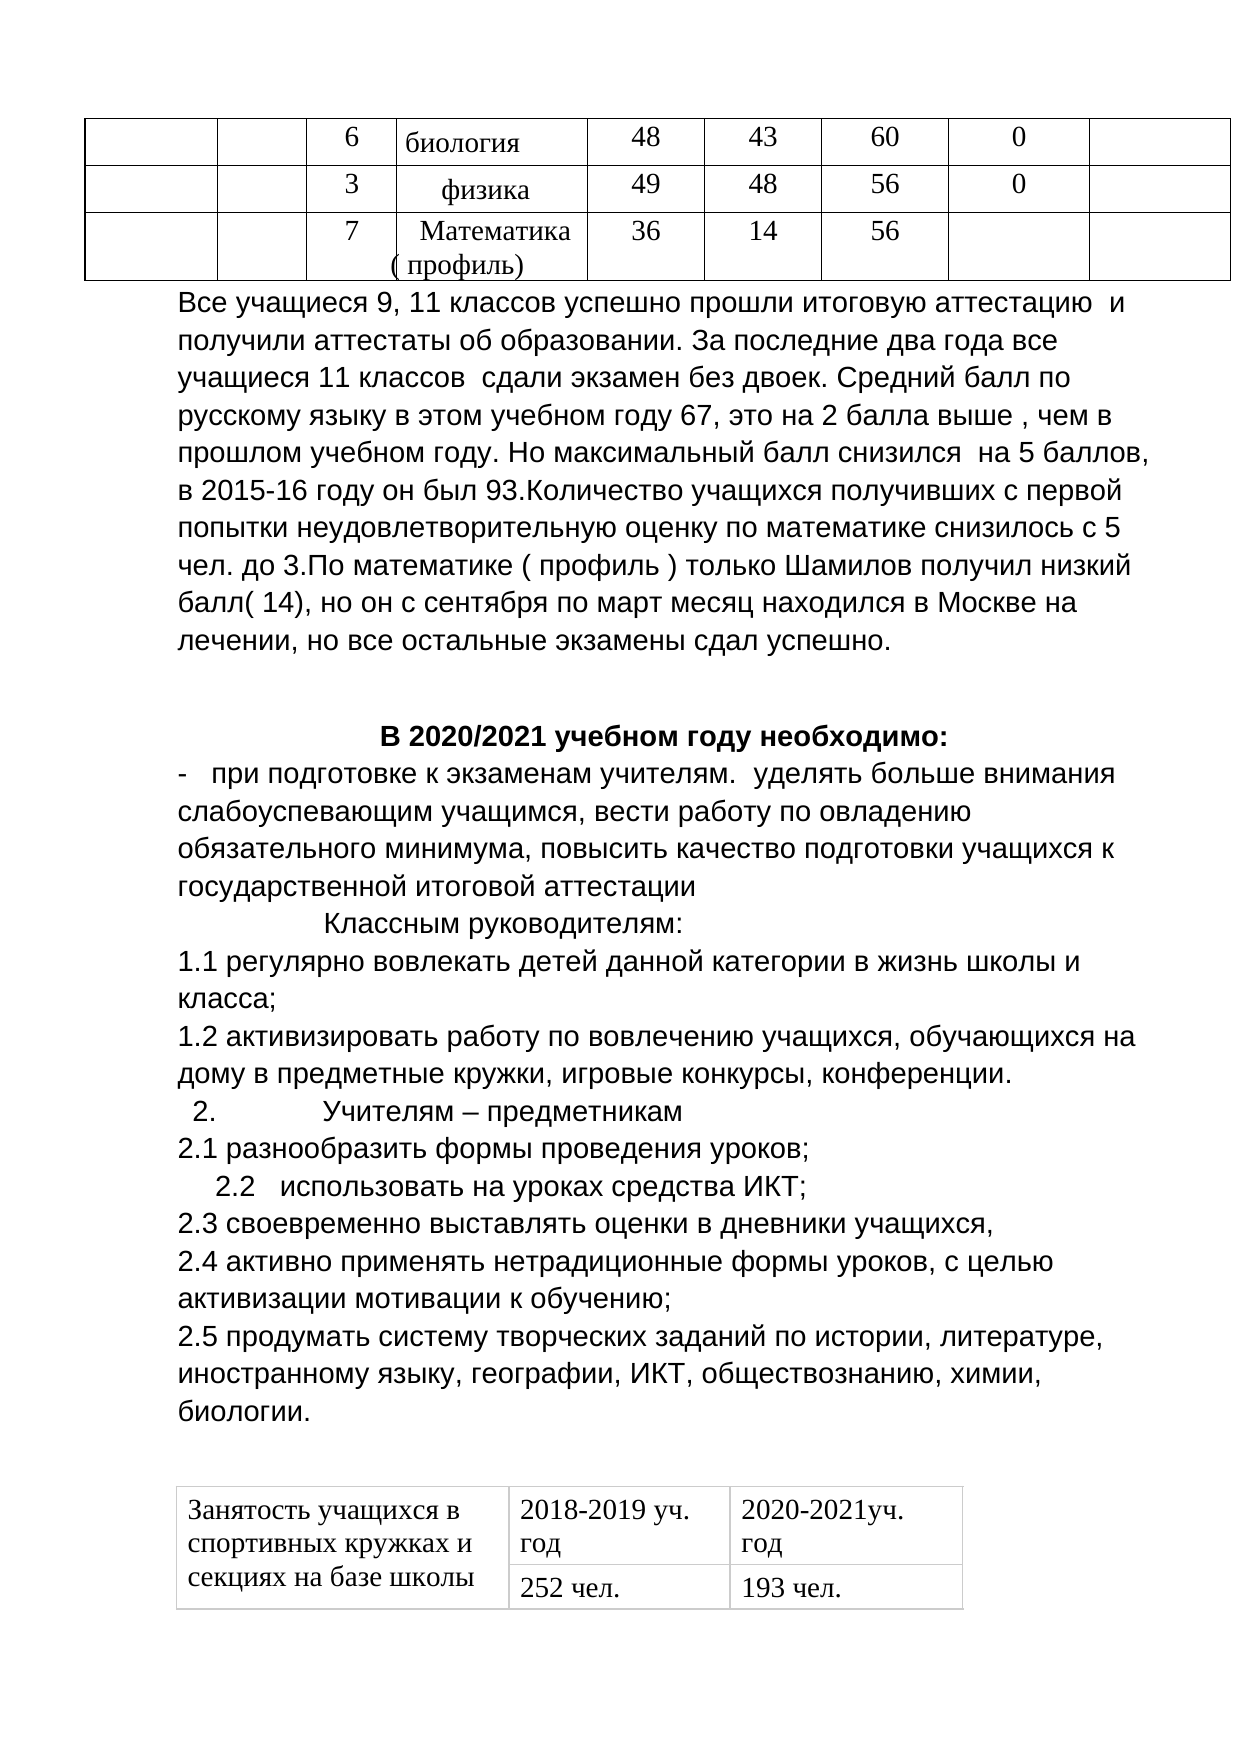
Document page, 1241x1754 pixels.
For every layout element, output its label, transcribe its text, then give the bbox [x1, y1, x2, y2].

table_cell 7 [307, 213, 396, 280]
table_cell 14 [705, 213, 821, 280]
table_cell 193 чел. 25 % [731, 1565, 962, 1608]
table_cell 252 чел. 33 % [510, 1565, 729, 1608]
table_cell [218, 166, 306, 212]
table_cell 36 [588, 213, 704, 280]
text Классным руководителям: [177, 902, 1152, 940]
table_cell 48 [705, 166, 821, 212]
text 2.5 продумать систему творческих заданий по истории, литературе, иностранному языку, географии, ИКТ, обществознанию, химии, биологии. [177, 1315, 1152, 1427]
table_cell [218, 119, 306, 165]
table_cell [218, 213, 306, 280]
table_cell Математика ( профиль) [397, 213, 587, 280]
table_cell 0 [949, 119, 1089, 165]
table_cell [1090, 166, 1230, 212]
table_cell [1090, 213, 1230, 280]
text 2.4 активно применять нетрадиционные формы уроков, с целью активизации мотивации к обучению; [177, 1240, 1152, 1315]
table_cell 48 [588, 119, 704, 165]
table_cell 0 [949, 166, 1089, 212]
text 2.1 разнообразить формы проведения уроков; [177, 1127, 1152, 1165]
text 1.2 активизировать работу по вовлечению учащихся, обучающихся на дому в предметные кружки, игровые конкурсы, конференции. [177, 1015, 1152, 1090]
table_cell 56 [822, 166, 948, 212]
text Все учащиеся 9, 11 классов успешно прошли итоговую аттестацию и получили аттестаты об образовании. За последние два года все учащиеся 11 классов сдали экзамен без двоек. Средний балл по русскому языку в этом учебном году 67, это на 2 балла выше , чем в прошлом учебном году. Но максимальный балл снизился на 5 баллов, в 2015-16 году он был 93.Количество учащихся получивших с первой попытки неудовлетворительную оценку по математике снизилось с 5 чел. до 3.По математике ( профиль ) только Шамилов получил низкий балл( 14), но он с сентября по март месяц находился в Москве на лечении, но все остальные экзамены сдал успешно. [177, 281, 1152, 656]
table_cell 43 [705, 119, 821, 165]
text 2. Учителям – предметникам [192, 1090, 1152, 1127]
table_cell 60 [822, 119, 948, 165]
table_cell [86, 166, 217, 212]
text - при подготовке к экзаменам учителям. уделять больше внимания слабоуспевающим учащимся, вести работу по овладению обязательного минимума, повысить качество подготовки учащихся к государственной итоговой аттестации [177, 752, 1152, 902]
text В 2020/2021 учебном году необходимо: [177, 715, 1152, 752]
table_cell [1090, 119, 1230, 165]
table_cell 49 [588, 166, 704, 212]
table_header Занятость учащихся в спортивных кружках и секциях на базе школы [177, 1487, 508, 1608]
table_header 2018-2019 уч. год [510, 1487, 729, 1564]
table_cell биология [397, 119, 587, 165]
table_cell 56 [822, 213, 948, 280]
table_cell [86, 213, 217, 280]
table_cell [86, 119, 217, 165]
text 2.3 своевременно выставлять оценки в дневники учащихся, [177, 1202, 1152, 1240]
table_cell физика [397, 166, 587, 212]
table_cell 6 [307, 119, 396, 165]
table_header 2020-2021уч. год [731, 1487, 962, 1564]
table_cell [949, 213, 1089, 280]
text 2.2 использовать на уроках средства ИКТ; [215, 1165, 1152, 1202]
text 1.1 регулярно вовлекать детей данной категории в жизнь школы и класса; [177, 940, 1152, 1015]
table_cell 3 [307, 166, 396, 212]
